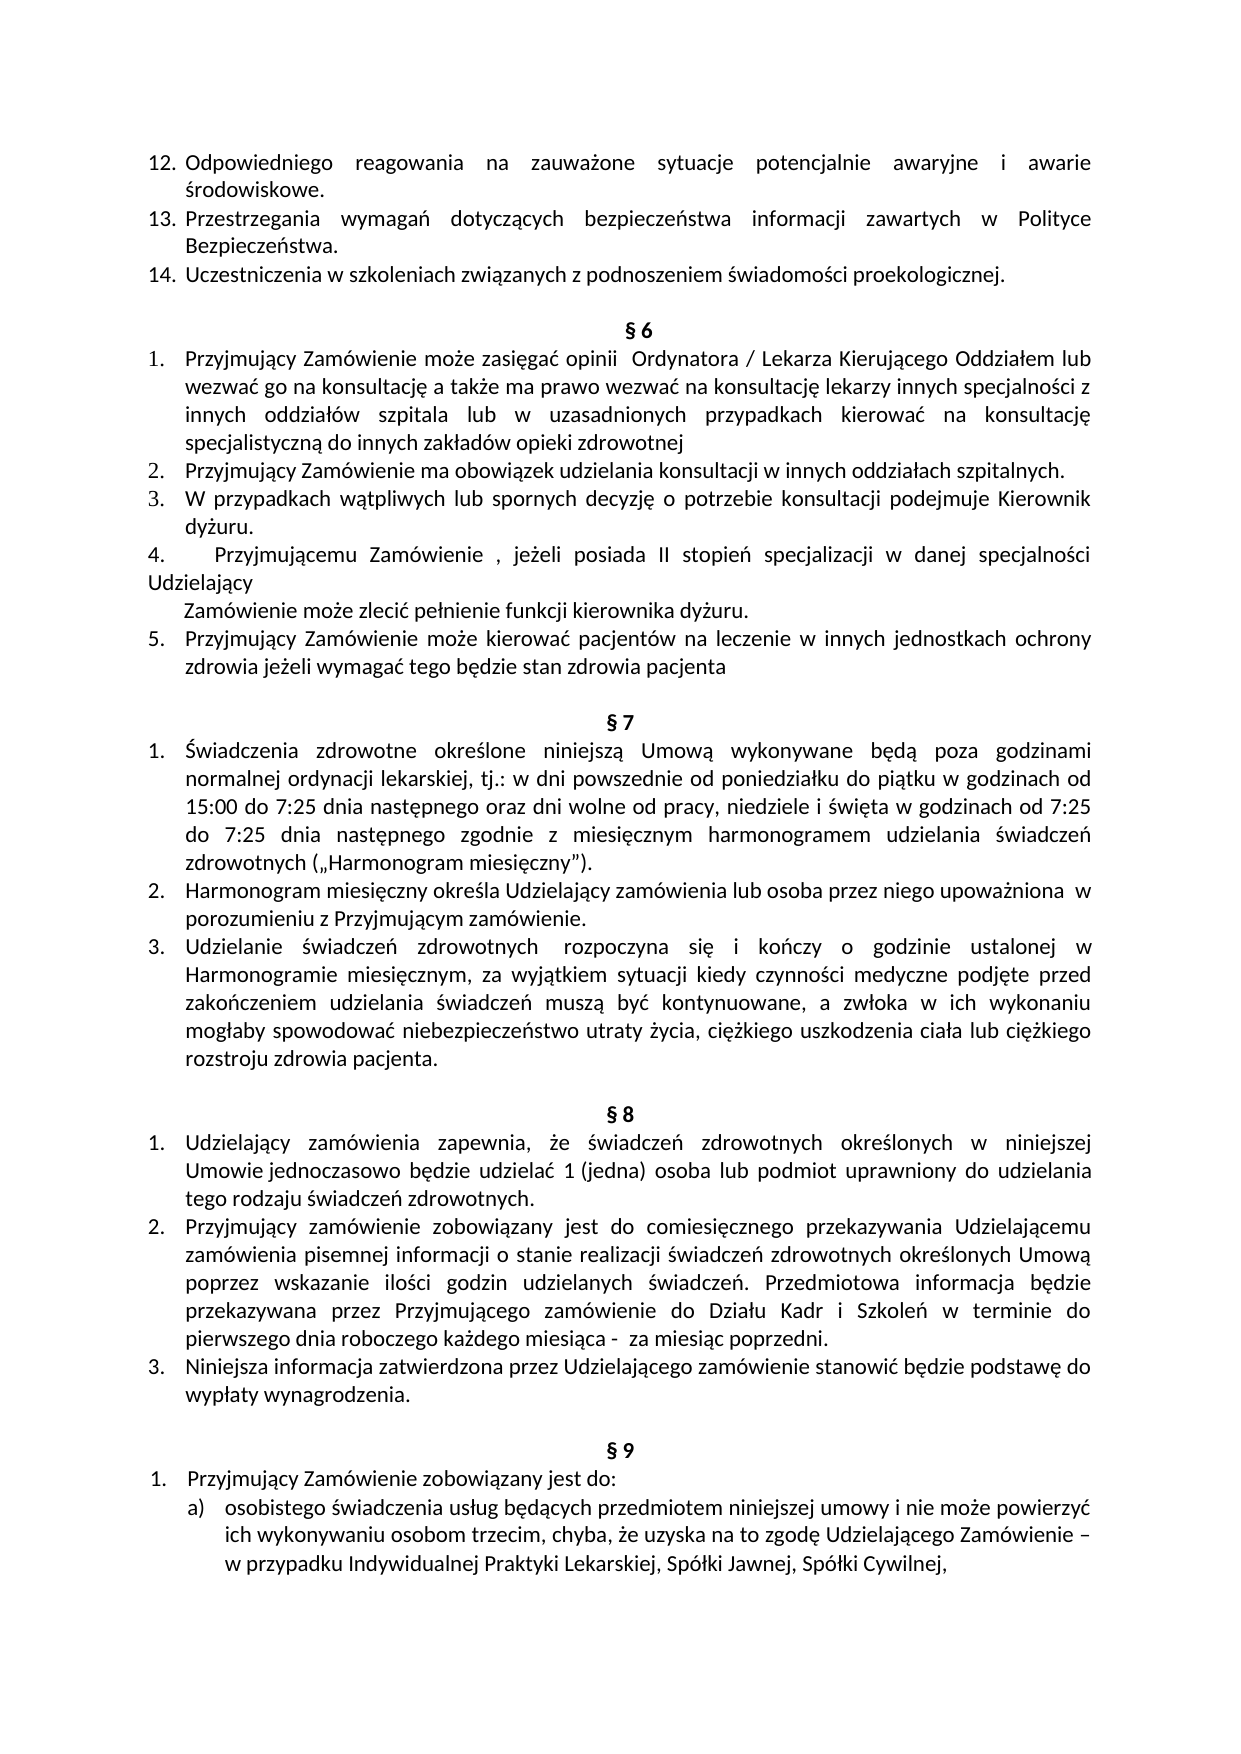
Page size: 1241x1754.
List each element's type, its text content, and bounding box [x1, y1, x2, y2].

list Harmonogram miesięczny określa Udzielający zamówienia lub osoba przez niego upoważniona w porozumieniu z Przyjmującym zamówienie. [148, 876, 1093, 932]
list osobistego świadczenia usług będących przedmiotem niniejszej umowy i nie może powierzyć ich wykonywaniu osobom trzecim, chyba, że uzyska na to zgodę Udzielającego Zamówienie – w przypadku Indywidualnej Praktyki Lekarskiej, Spółki Jawnej, Spółki Cywilnej, [187, 1493, 1093, 1577]
list W przypadkach wątpliwych lub spornych decyzję o potrzebie konsultacji podejmuje Kierownik dyżuru. [148, 484, 1093, 540]
list Przyjmujący Zamówienie ma obowiązek udzielania konsultacji w innych oddziałach szpitalnych. [148, 456, 1093, 484]
text § 8 [148, 1100, 1093, 1128]
list Udzielanie świadczeń zdrowotnych rozpoczyna się i kończy o godzinie ustalonej w Harmonogramie miesięcznym, za wyjątkiem sytuacji kiedy czynności medyczne podjęte przed zakończeniem udzielania świadczeń muszą być kontynuowane, a zwłoka w ich wykonaniu mogłaby spowodować niebezpieczeństwo utraty życia, ciężkiego uszkodzenia ciała lub ciężkiego rozstroju zdrowia pacjenta. [148, 932, 1093, 1072]
list Przyjmujący Zamówienie może kierować pacjentów na leczenie w innych jednostkach ochrony zdrowia jeżeli wymagać tego będzie stan zdrowia pacjenta [148, 624, 1093, 680]
list Niniejsza informacja zatwierdzona przez Udzielającego zamówienie stanowić będzie podstawę do wypłaty wynagrodzenia. [148, 1352, 1093, 1408]
text § 9 [148, 1437, 1093, 1464]
text § 7 [148, 708, 1093, 736]
list Odpowiedniego reagowania na zauważone sytuacje potencjalnie awaryjne i awarie środowiskowe. [148, 148, 1093, 204]
list Przyjmujący Zamówienie może zasięgać opinii Ordynatora / Lekarza Kierującego Oddziałem lub wezwać go na konsultację a także ma prawo wezwać na konsultację lekarzy innych specjalności z innych oddziałów szpitala lub w uzasadnionych przypadkach kierować na konsultację specjalistyczną do innych zakładów opieki zdrowotnej [148, 344, 1093, 456]
list Przyjmujący zamówienie zobowiązany jest do comiesięcznego przekazywania Udzielającemu zamówienia pisemnej informacji o stanie realizacji świadczeń zdrowotnych określonych Umową poprzez wskazanie ilości godzin udzielanych świadczeń. Przedmiotowa informacja będzie przekazywana przez Przyjmującego zamówienie do Działu Kadr i Szkoleń w terminie do pierwszego dnia roboczego każdego miesiąca - za miesiąc poprzedni. [148, 1212, 1093, 1352]
list Udzielający zamówienia zapewnia, że świadczeń zdrowotnych określonych w niniejszej Umowie jednoczasowo będzie udzielać 1 (jedna) osoba lub podmiot uprawniony do udzielania tego rodzaju świadczeń zdrowotnych. [148, 1128, 1093, 1212]
list Uczestniczenia w szkoleniach związanych z podnoszeniem świadomości proekologicznej. [148, 260, 1093, 288]
text § 6 [148, 316, 1093, 344]
list Przestrzegania wymagań dotyczących bezpieczeństwa informacji zawartych w Polityce Bezpieczeństwa. [148, 204, 1093, 260]
text 4. Przyjmującemu Zamówienie , jeżeli posiada II stopień specjalizacji w danej specjalności Udzielający [148, 540, 1093, 596]
list Świadczenia zdrowotne określone niniejszą Umową wykonywane będą poza godzinami normalnej ordynacji lekarskiej, tj.: w dni powszednie od poniedziałku do piątku w godzinach od 15:00 do 7:25 dnia następnego oraz dni wolne od pracy, niedziele i święta w godzinach od 7:25 do 7:25 dnia następnego zgodnie z miesięcznym harmonogramem udzielania świadczeń zdrowotnych („Harmonogram miesięczny”). [148, 736, 1093, 876]
list Przyjmujący Zamówienie zobowiązany jest do: [149, 1464, 1093, 1493]
text Zamówienie może zlecić pełnienie funkcji kierownika dyżuru. [148, 596, 1093, 624]
